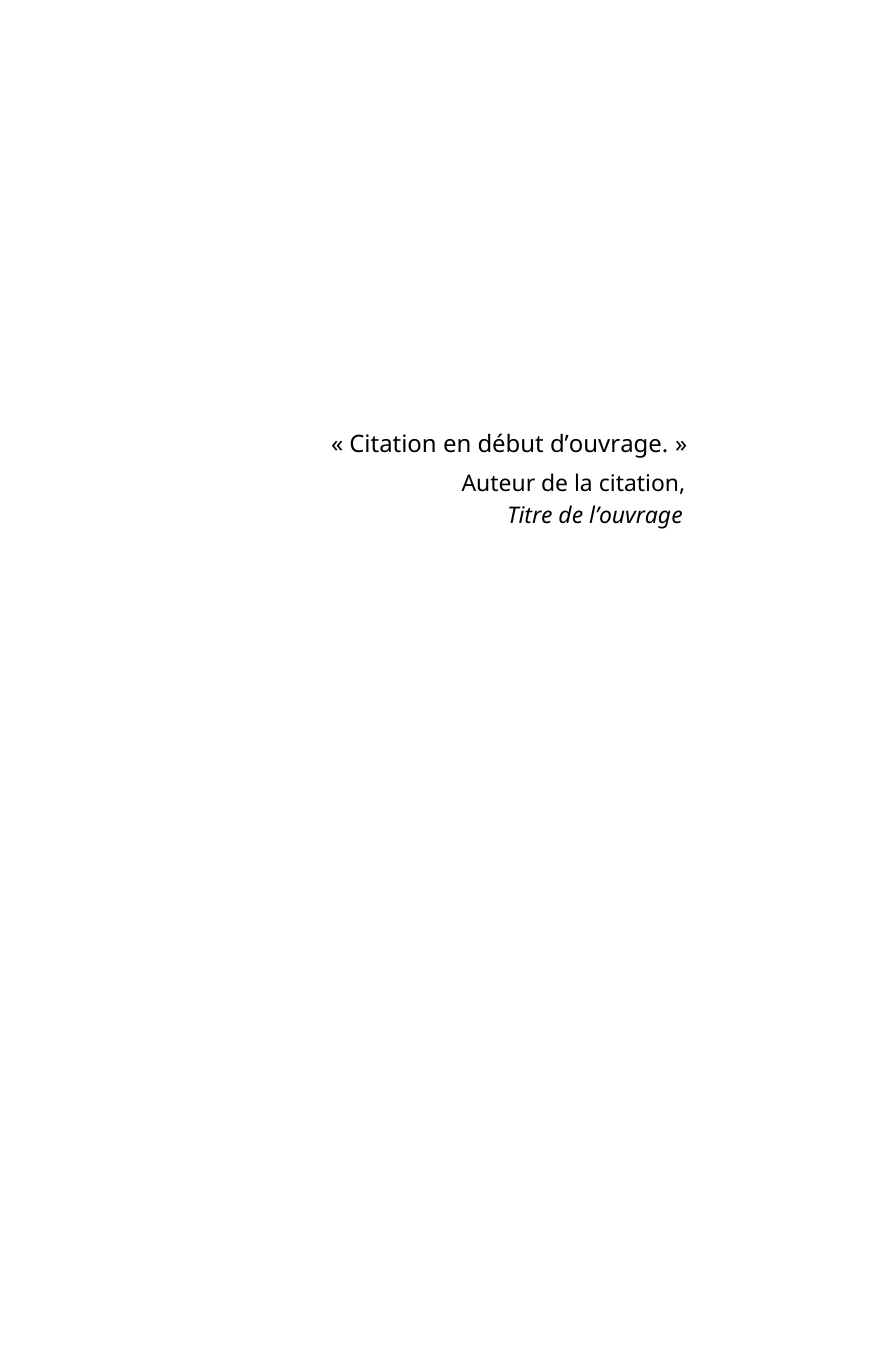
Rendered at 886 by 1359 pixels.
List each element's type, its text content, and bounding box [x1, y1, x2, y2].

text Auteur de la citation, Titre de l’ouvrage [449, 467, 685, 530]
text « Citation en début d’ouvrage. » [331, 427, 768, 460]
